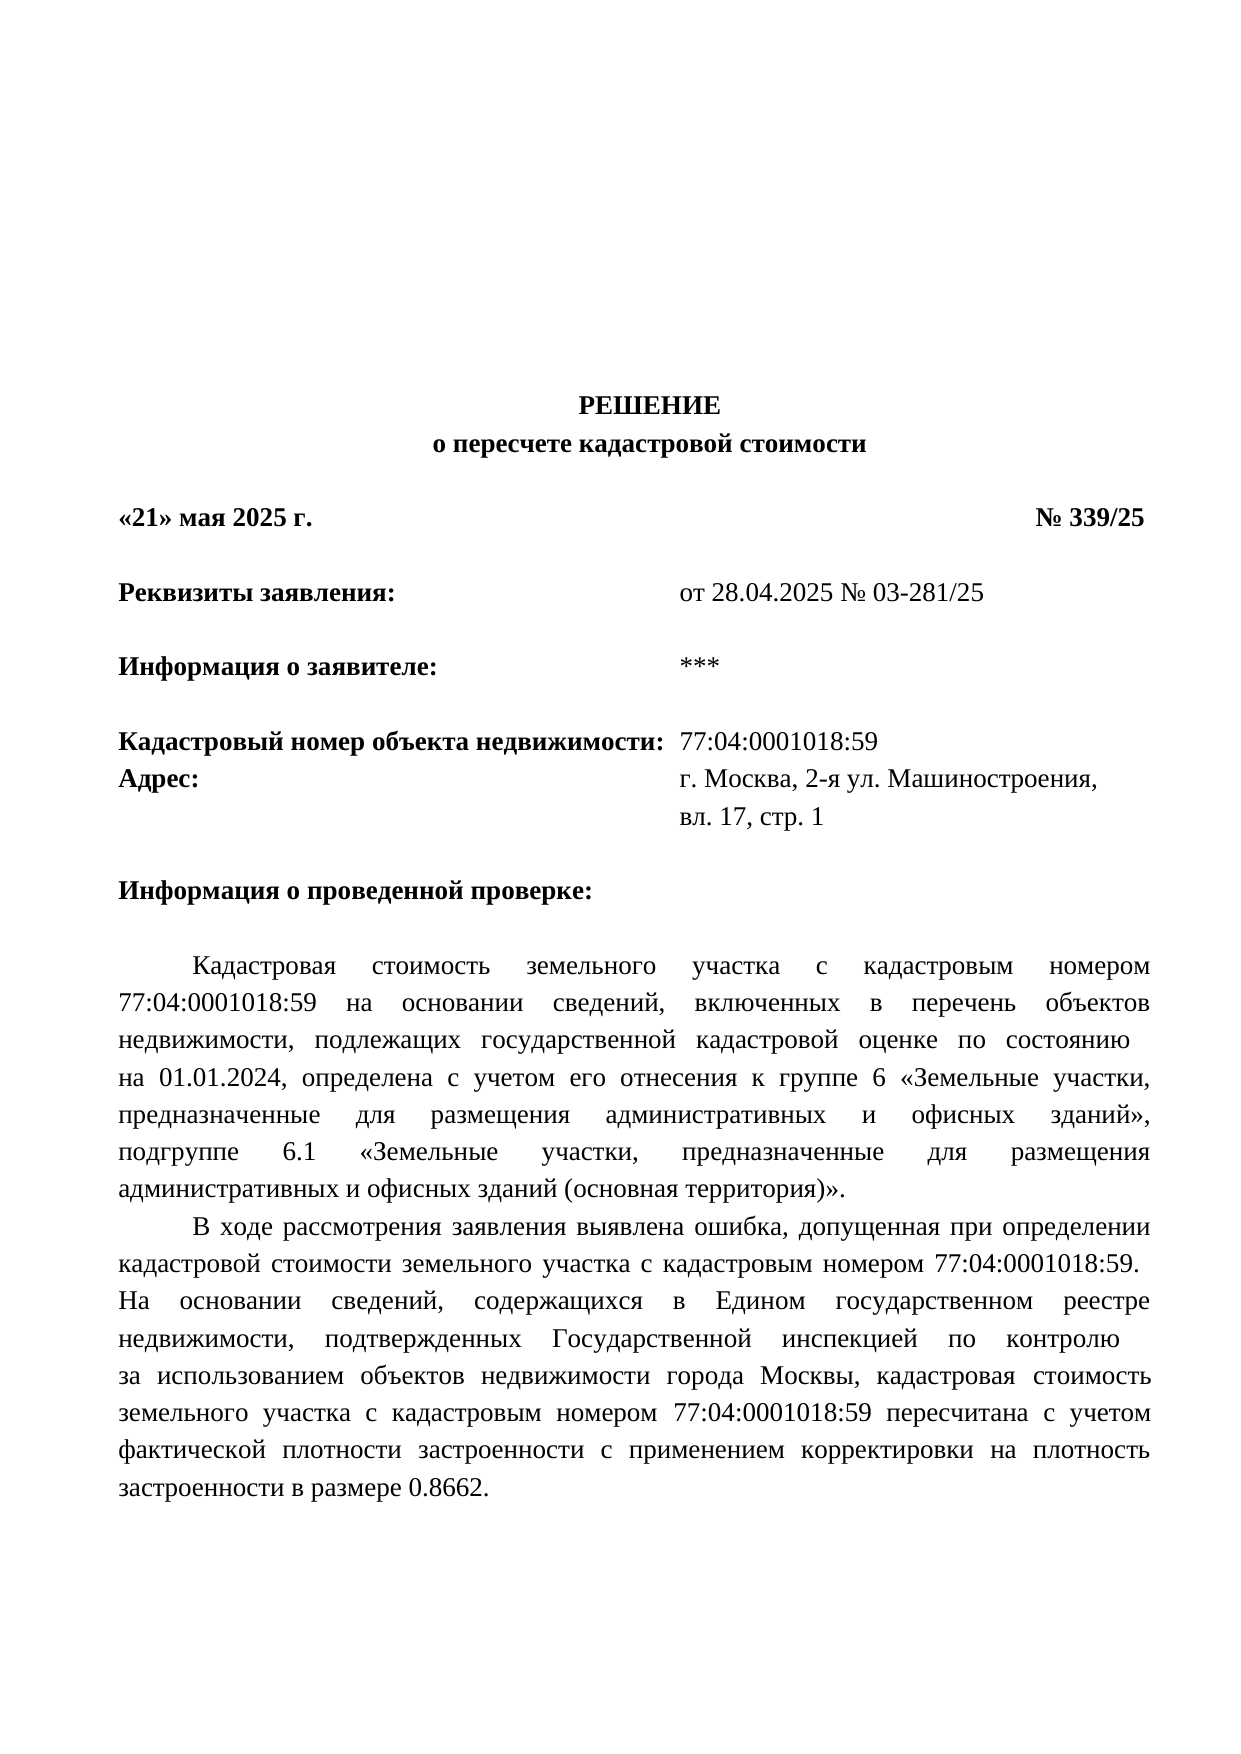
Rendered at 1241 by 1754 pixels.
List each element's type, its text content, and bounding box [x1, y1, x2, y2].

text Кадастровая стоимость земельного участка с кадастровым номером 77:04:0001018:59 на основании сведений, включенных в перечень объектов недвижимости, подлежащих государственной кадастровой оценке по состоянию на 01.01.2024, определена с учетом его отнесения к группе 6 «Земельные участки, предназначенные для размещения административных и офисных зданий», подгруппе 6.1 «Земельные участки, предназначенные для размещения административных и офисных зданий (основная территория)». [118, 949, 1152, 1204]
text Информация о проведенной проверке: [118, 874, 1152, 905]
text Кадастровый номер объекта недвижимости: 77:04:0001018:59 [118, 725, 1152, 756]
text «21» мая 2025 г. № 339/25 [118, 501, 1152, 532]
text Информация о заявителе: *** [118, 651, 1167, 682]
text Реквизиты заявления: от 28.04.2025 № 03-281/25 [118, 576, 1152, 607]
text Адрес: г. Москва, 2-я ул. Машиностроения, вл. 17, стр. 1 [118, 762, 1152, 831]
text РЕШЕНИЕ [148, 389, 1152, 421]
text В ходе рассмотрения заявления выявлена ошибка, допущенная при определении кадастровой стоимости земельного участка с кадастровым номером 77:04:0001018:59. На основании сведений, содержащихся в Едином государственном реестре недвижимости, подтвержденных Государственной инспекцией по контролю за использованием объектов недвижимости города Москвы, кадастровая стоимость земельного участка с кадастровым номером 77:04:0001018:59 пересчитана с учетом фактической плотности застроенности с применением корректировки на плотность застроенности в размере 0.8662. [118, 1210, 1152, 1502]
text о пересчете кадастровой стоимости [148, 427, 1152, 458]
